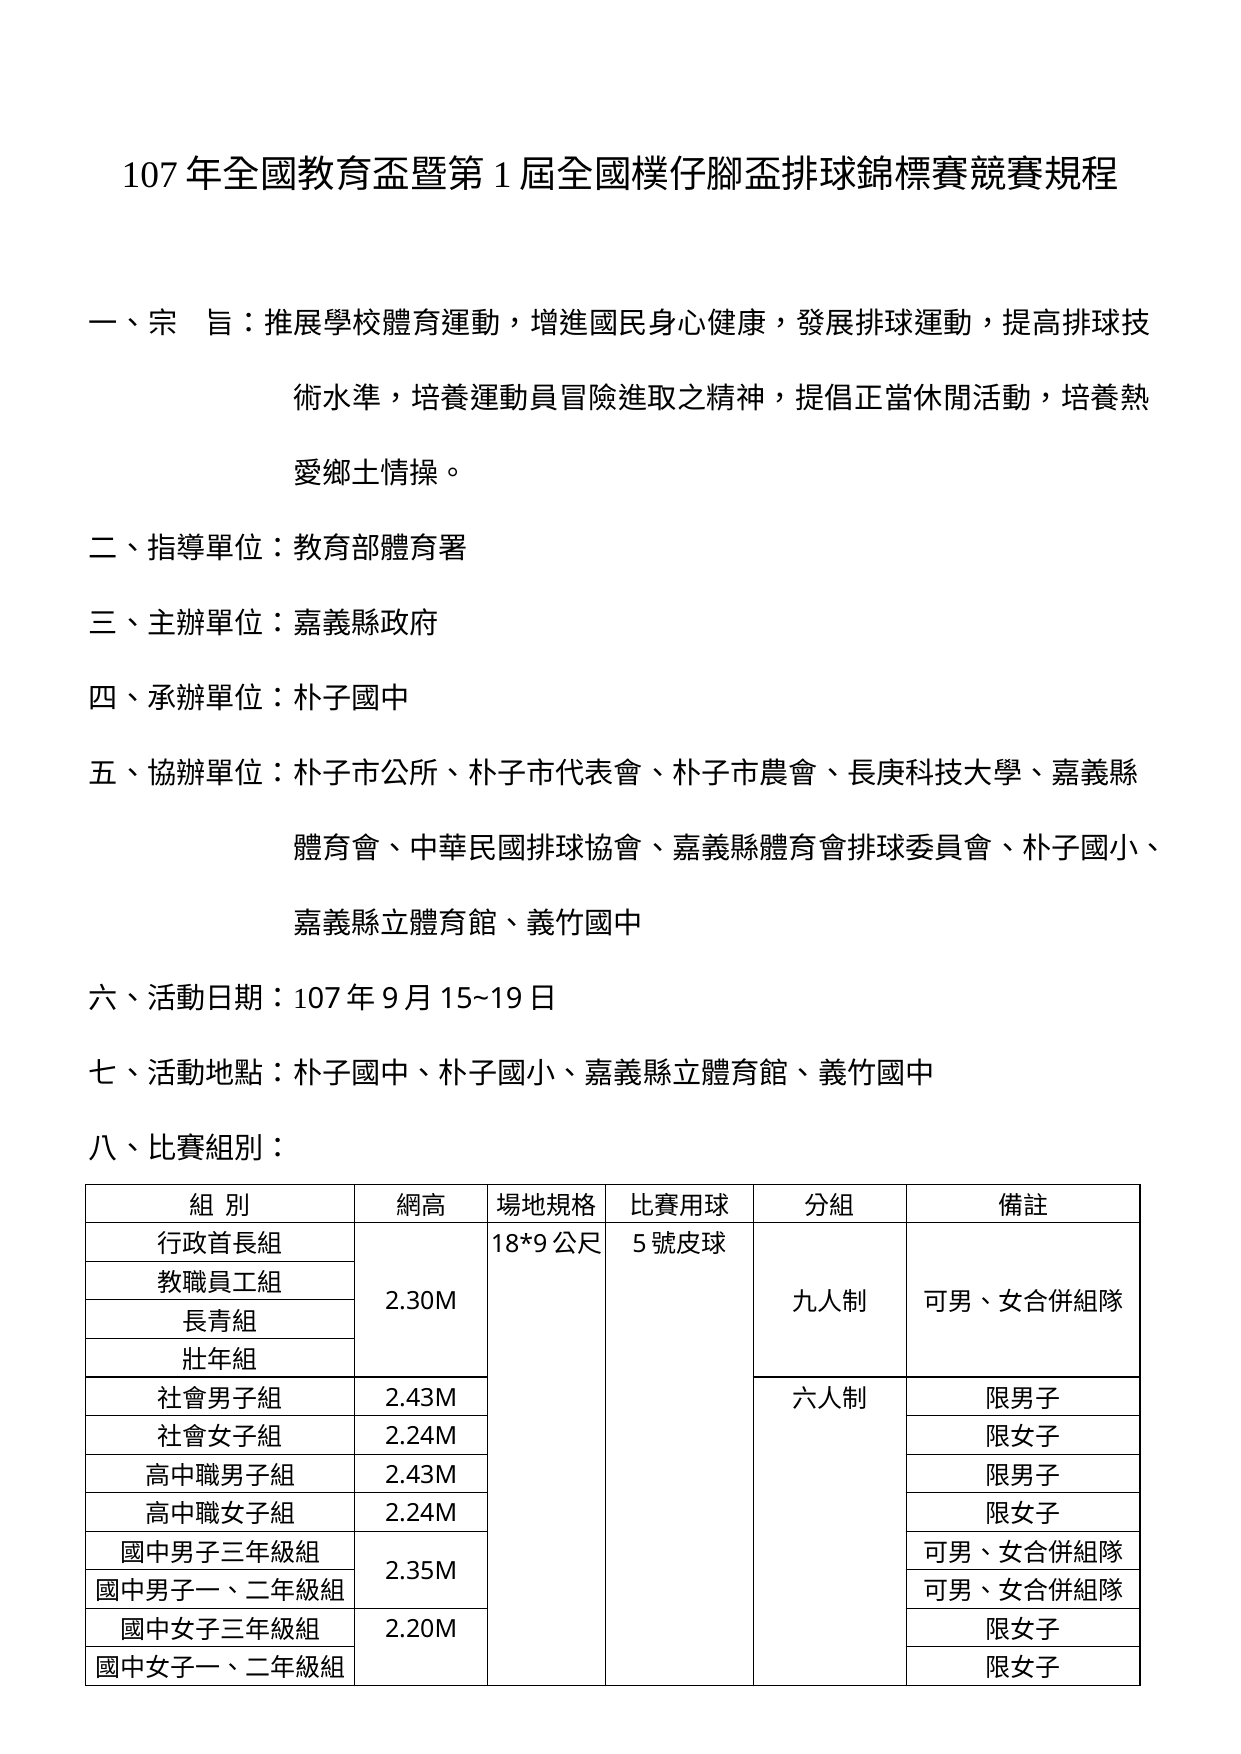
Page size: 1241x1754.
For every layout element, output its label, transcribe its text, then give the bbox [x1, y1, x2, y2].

table_cell 限女子 [907, 1609, 1139, 1646]
text 三、主辦單位：嘉義縣政府 [89, 584, 1152, 659]
table_cell 九人制 [754, 1223, 906, 1376]
table_cell 可男、女合併組隊 [907, 1532, 1139, 1569]
table_cell [355, 1609, 487, 1685]
table_header 分組 [754, 1185, 906, 1222]
table_cell 行政首長組 [86, 1223, 354, 1261]
table_cell 壯年組 [86, 1339, 354, 1376]
table_cell 2.30M [355, 1223, 487, 1376]
text 五、協辦單位：朴子市公所、朴子市代表會、朴子市農會、長庚科技大學、嘉義縣體育會、中華民國排球協會、嘉義縣體育會排球委員會、朴子國小、嘉義縣立體育館、義竹國中 [89, 734, 1152, 959]
table_cell 限女子 [907, 1493, 1139, 1531]
text 四、承辦單位：朴子國中 [89, 659, 1152, 734]
table_header 比賽用球 [606, 1185, 753, 1222]
table_header 備註 [907, 1185, 1139, 1222]
table_cell 5號皮球 [606, 1223, 753, 1685]
table_cell 限男子 [907, 1378, 1139, 1415]
table_cell 社會女子組 [86, 1416, 354, 1453]
table_cell 18*9公尺 [488, 1223, 605, 1685]
table_header 組 別 [86, 1185, 354, 1222]
table_cell 高中職男子組 [86, 1455, 354, 1492]
table_cell 2.24M [355, 1416, 487, 1453]
table_cell [355, 1493, 487, 1531]
table_cell 社會男子組 [86, 1378, 354, 1415]
table_cell [355, 1455, 487, 1492]
table_cell 可男、女合併組隊 [907, 1223, 1139, 1376]
table_cell 六人制 [754, 1378, 906, 1685]
text 八、比賽組別： [89, 1109, 1150, 1184]
table_header 場地規格 [488, 1185, 605, 1222]
table_cell 國中女子三年級組 [86, 1609, 354, 1646]
table_header 網高 [355, 1185, 487, 1222]
text 一、宗 旨：推展學校體育運動，增進國民身心健康，發展排球運動，提高排球技術水準，培養運動員冒險進取之精神，提倡正當休閒活動，培養熱愛鄉土情操。 [89, 284, 1152, 509]
table_cell [355, 1532, 487, 1608]
table_cell 限女子 [907, 1416, 1139, 1453]
table_cell 國中男子一、二年級組 [86, 1570, 354, 1608]
text 107年全國教育盃暨第1屆全國樸仔腳盃排球錦標賽競賽規程 [89, 134, 1152, 209]
table_cell 國中女子一、二年級組 [86, 1647, 354, 1685]
table_cell 教職員工組 [86, 1262, 354, 1299]
table_cell 限男子 [907, 1455, 1139, 1492]
text 六、活動日期：107年9月15~19日 [89, 959, 1152, 1034]
table_cell 高中職女子組 [86, 1493, 354, 1531]
text 七、活動地點：朴子國中、朴子國小、嘉義縣立體育館、義竹國中 [89, 1034, 1152, 1109]
table_cell 國中男子三年級組 [86, 1532, 354, 1569]
table_cell [355, 1378, 487, 1415]
table_cell 可男、女合併組隊 [907, 1570, 1139, 1608]
table_cell 長青組 [86, 1300, 354, 1338]
text 二、指導單位：教育部體育署 [89, 509, 1152, 584]
table_cell 限女子 [907, 1647, 1139, 1685]
